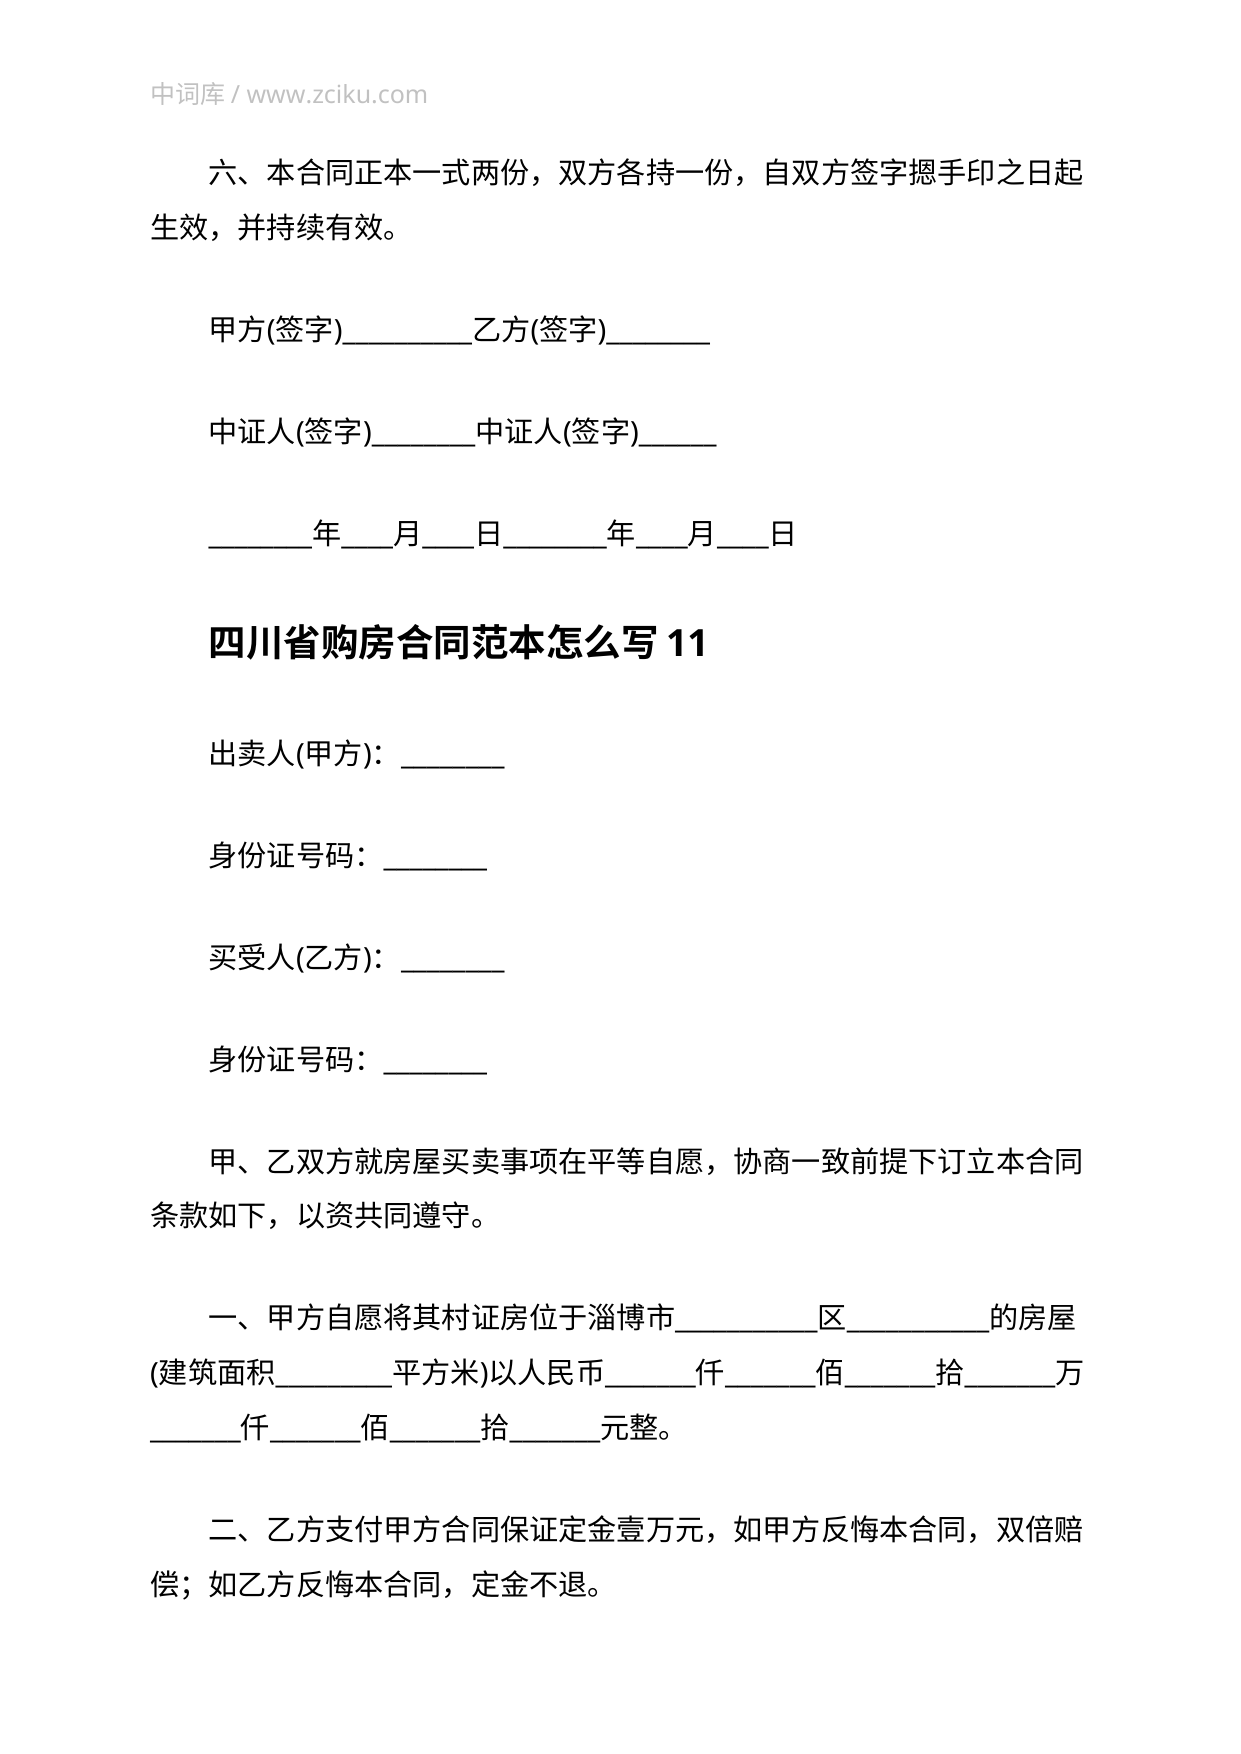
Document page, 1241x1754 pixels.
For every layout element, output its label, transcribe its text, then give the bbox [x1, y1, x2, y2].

text 出卖人(甲方)：________ [150, 730, 1090, 773]
text 身份证号码：________ [150, 1036, 1090, 1078]
text 六、本合同正本一式两份，双方各持一份，自双方签字摁手印之日起生效，并持续有效。 [150, 150, 1090, 247]
text ________年____月____日________年____月____日 [150, 511, 1090, 553]
text 身份证号码：________ [150, 832, 1090, 874]
text 一、甲方自愿将其村证房位于淄博市___________区___________的房屋(建筑面积_________平方米)以人民币_______仟_______佰_______拾_______万_______仟_______佰_______拾_______元整。 [150, 1295, 1090, 1447]
text 中证人(签字)________中证人(签字)______ [150, 409, 1090, 451]
text 甲方(签字)__________乙方(签字)________ [150, 307, 1090, 349]
text 买受人(乙方)：________ [150, 934, 1090, 977]
text 二、乙方支付甲方合同保证定金壹万元，如甲方反悔本合同，双倍赔偿；如乙方反悔本合同，定金不退。 [150, 1507, 1090, 1604]
text 四川省购房合同范本怎么写11 [150, 613, 1090, 667]
text 甲、乙双方就房屋买卖事项在平等自愿，协商一致前提下订立本合同条款如下，以资共同遵守。 [150, 1138, 1090, 1235]
